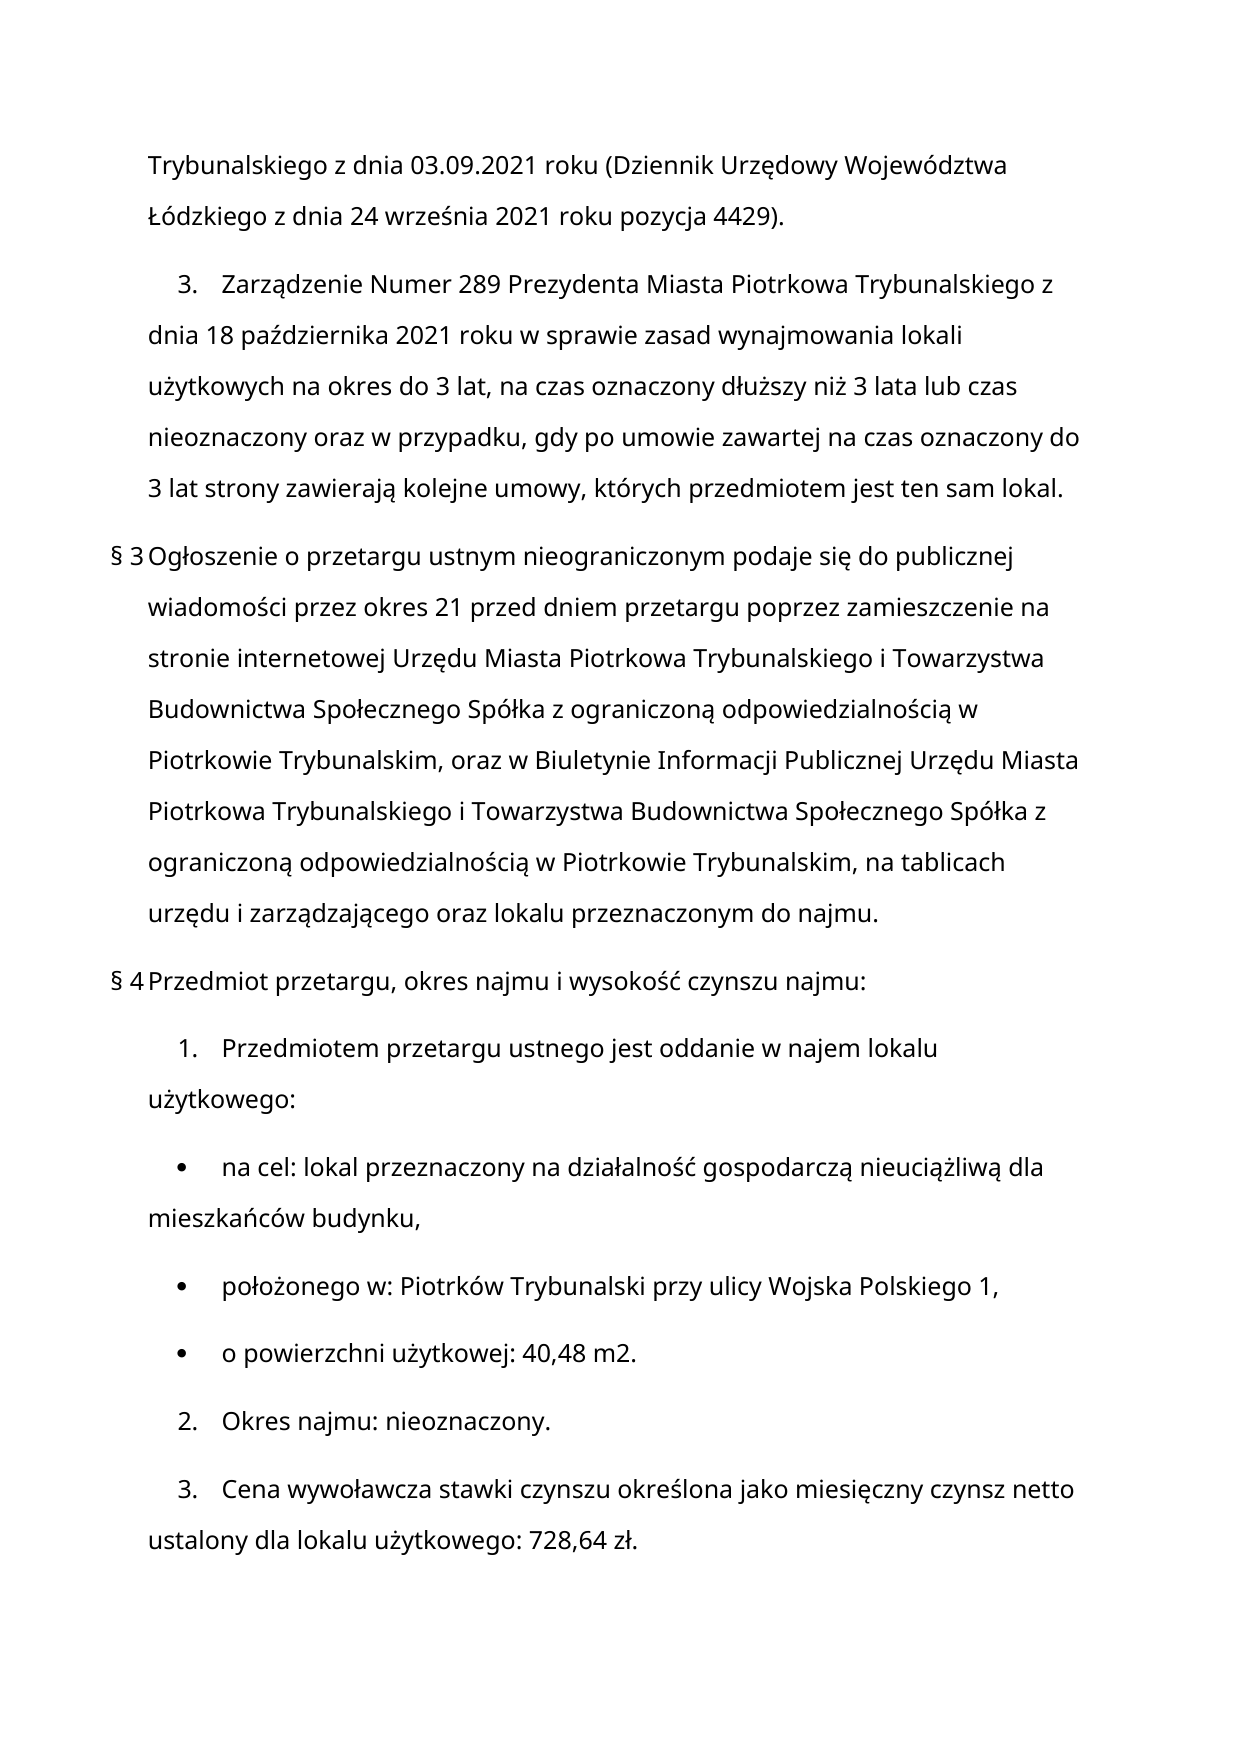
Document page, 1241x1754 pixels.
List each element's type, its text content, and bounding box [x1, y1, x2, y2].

list Okres najmu: nieoznaczony. [148, 1404, 1093, 1438]
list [148, 148, 1093, 233]
list Przedmiot przetargu, okres najmu i wysokość czynszu najmu: [110, 963, 1093, 997]
list Zarządzenie Numer 289 Prezydenta Miasta Piotrkowa Trybunalskiego z dnia 18 października 2021 roku w sprawie zasad wynajmowania lokali użytkowych na okres do 3 lat, na czas oznaczony dłuższy niż 3 lata lub czas nieoznaczony oraz w przypadku, gdy po umowie zawartej na czas oznaczony do 3 lat strony zawierają kolejne umowy, których przedmiotem jest ten sam lokal. [148, 266, 1093, 504]
list na cel: lokal przeznaczony na działalność gospodarczą nieuciążliwą dla mieszkańców budynku, [148, 1150, 1093, 1235]
list Ogłoszenie o przetargu ustnym nieograniczonym podaje się do publicznej wiadomości przez okres 21 przed dniem przetargu poprzez zamieszczenie na stronie internetowej Urzędu Miasta Piotrkowa Trybunalskiego i Towarzystwa Budownictwa Społecznego Spółka z ograniczoną odpowiedzialnością w Piotrkowie Trybunalskim, oraz w Biuletynie Informacji Publicznej Urzędu Miasta Piotrkowa Trybunalskiego i Towarzystwa Budownictwa Społecznego Spółka z ograniczoną odpowiedzialnością w Piotrkowie Trybunalskim, na tablicach urzędu i zarządzającego oraz lokalu przeznaczonym do najmu. [110, 538, 1093, 929]
list położonego w: Piotrków Trybunalski przy ulicy Wojska Polskiego 1, [148, 1268, 1093, 1302]
list Cena wywoławcza stawki czynszu określona jako miesięczny czynsz netto ustalony dla lokalu użytkowego: 728,64 zł. [148, 1472, 1093, 1557]
list Przedmiotem przetargu ustnego jest oddanie w najem lokalu użytkowego: [148, 1031, 1093, 1116]
list o powierzchni użytkowej: 40,48 m2. [148, 1336, 1093, 1370]
